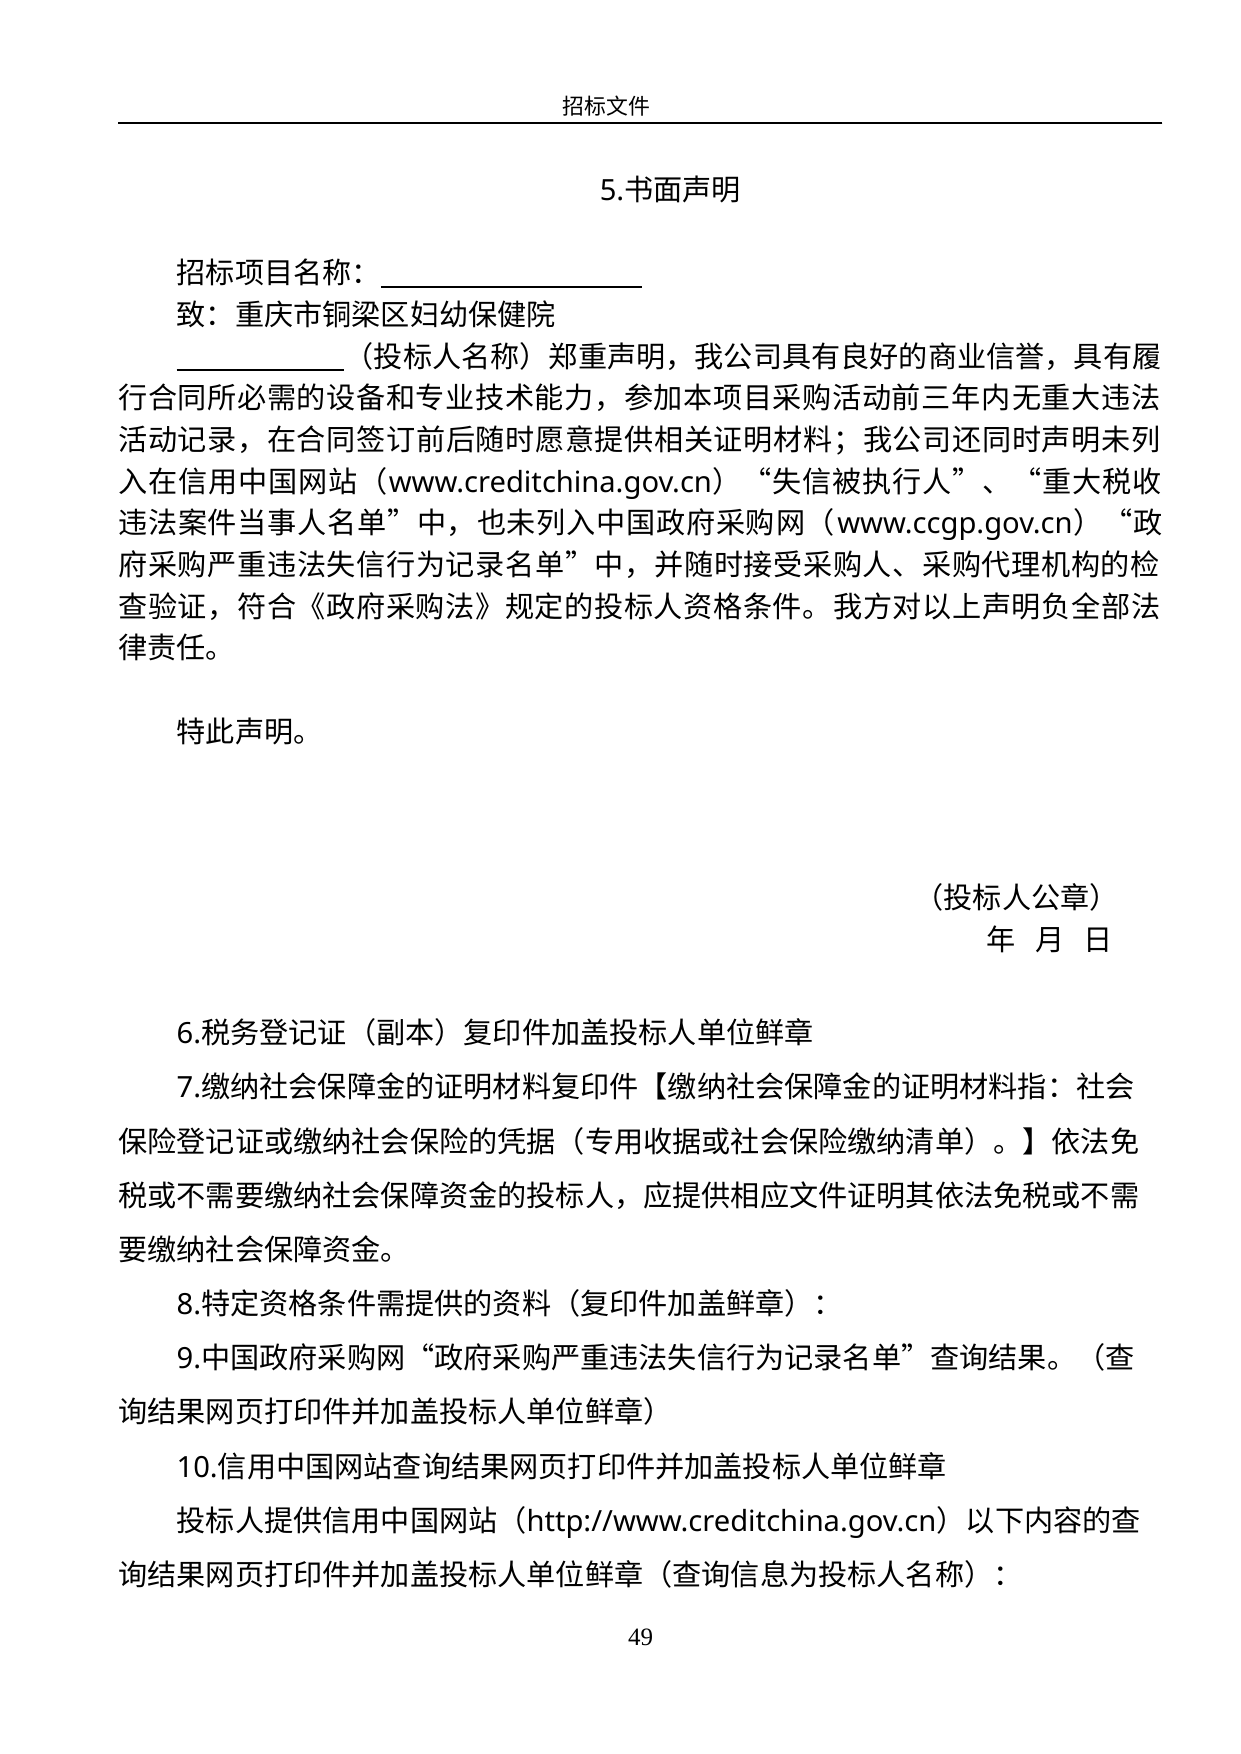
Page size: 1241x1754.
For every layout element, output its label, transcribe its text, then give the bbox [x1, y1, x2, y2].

text 致：重庆市铜梁区妇幼保健院 [118, 292, 1162, 334]
text 招标项目名称： [118, 250, 1162, 292]
text 5.书面声明 [118, 167, 1162, 209]
list 6.税务登记证（副本）复印件加盖投标人单位鲜章 [118, 1000, 1162, 1054]
list 投标人提供信用中国网站（http://www.creditchina.gov.cn）以下内容的查询结果网页打印件并加盖投标人单位鲜章（查询信息为投标人名称）： [118, 1488, 1162, 1596]
text （投标人名称）郑重声明，我公司具有良好的商业信誉，具有履行合同所必需的设备和专业技术能力，参加本项目采购活动前三年内无重大违法活动记录，在合同签订前后随时愿意提供相关证明材料；我公司还同时声明未列入在信用中国网站（www.creditchina.gov.cn）“失信被执行人”、“重大税收违法案件当事人名单”中，也未列入中国政府采购网（www.ccgp.gov.cn）“政府采购严重违法失信行为记录名单”中，并随时接受采购人、采购代理机构的检查验证，符合《政府采购法》规定的投标人资格条件。我方对以上声明负全部法律责任。 [118, 334, 1162, 667]
text 特此声明。 [118, 709, 1162, 750]
list 10.信用中国网站查询结果网页打印件并加盖投标人单位鲜章 [118, 1434, 1162, 1488]
text 年 月 日 [118, 917, 1112, 959]
list 9.中国政府采购网“政府采购严重违法失信行为记录名单”查询结果。（查询结果网页打印件并加盖投标人单位鲜章） [118, 1325, 1162, 1434]
text （投标人公章） [118, 875, 1118, 917]
list 7.缴纳社会保障金的证明材料复印件【缴纳社会保障金的证明材料指：社会保险登记证或缴纳社会保险的凭据（专用收据或社会保险缴纳清单）。】依法免税或不需要缴纳社会保障资金的投标人，应提供相应文件证明其依法免税或不需要缴纳社会保障资金。 [118, 1054, 1162, 1271]
text 8.特定资格条件需提供的资料（复印件加盖鲜章）： [118, 1271, 1162, 1325]
